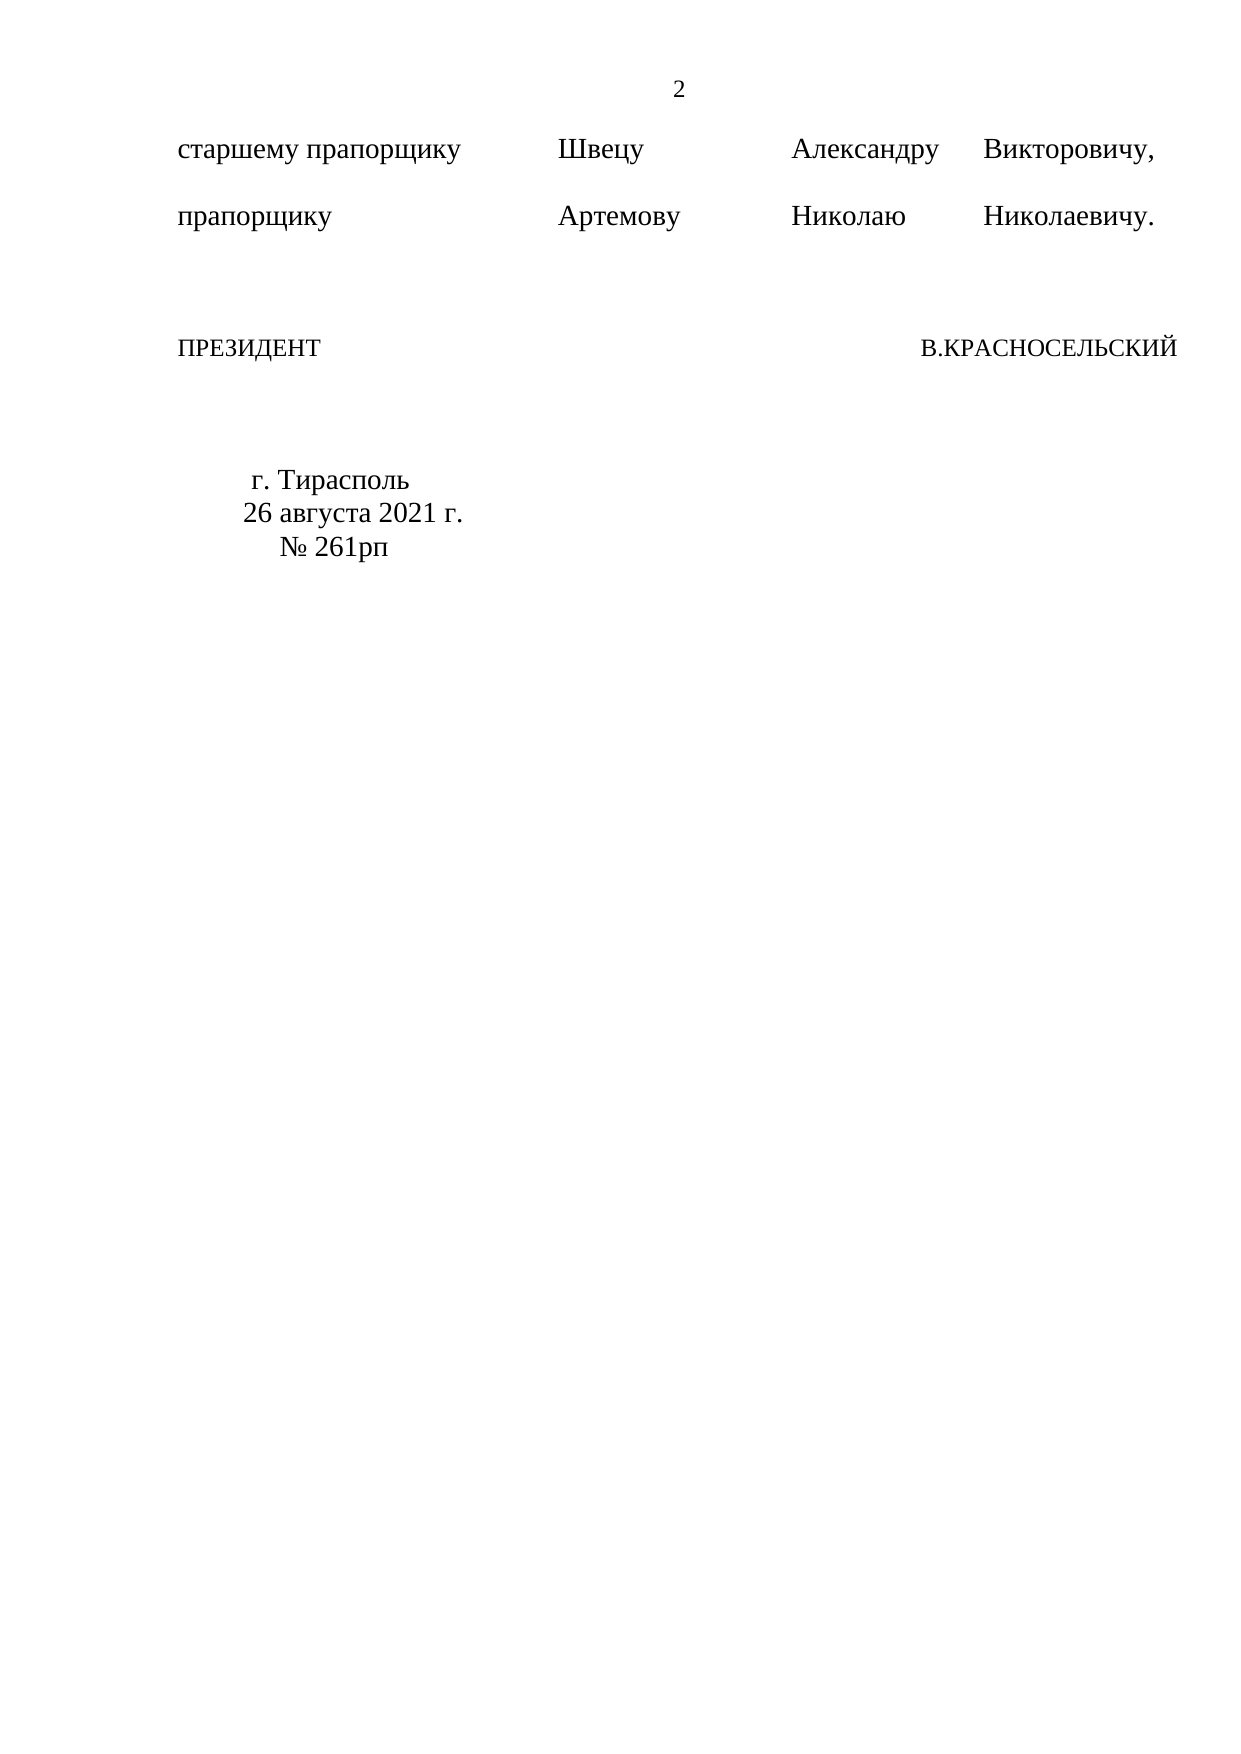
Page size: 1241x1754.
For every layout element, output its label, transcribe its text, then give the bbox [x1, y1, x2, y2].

table_cell Николаю [780, 199, 972, 232]
table_cell Артемову [546, 199, 780, 232]
text № 261рп [177, 529, 1181, 563]
table_cell старшему прапорщику [166, 131, 546, 198]
text ПРЕЗИДЕНТ В.КРАСНОСЕЛЬСКИЙ [177, 333, 1181, 361]
table_cell Швецу [546, 131, 780, 198]
table_cell Александру [780, 131, 972, 198]
text г. Тирасполь [177, 462, 1181, 496]
table_cell прапорщику [166, 199, 546, 232]
table_cell Николаевичу. [972, 199, 1196, 232]
table_cell Викторовичу, [972, 131, 1196, 198]
text 26 августа 2021 г. [177, 496, 1181, 529]
